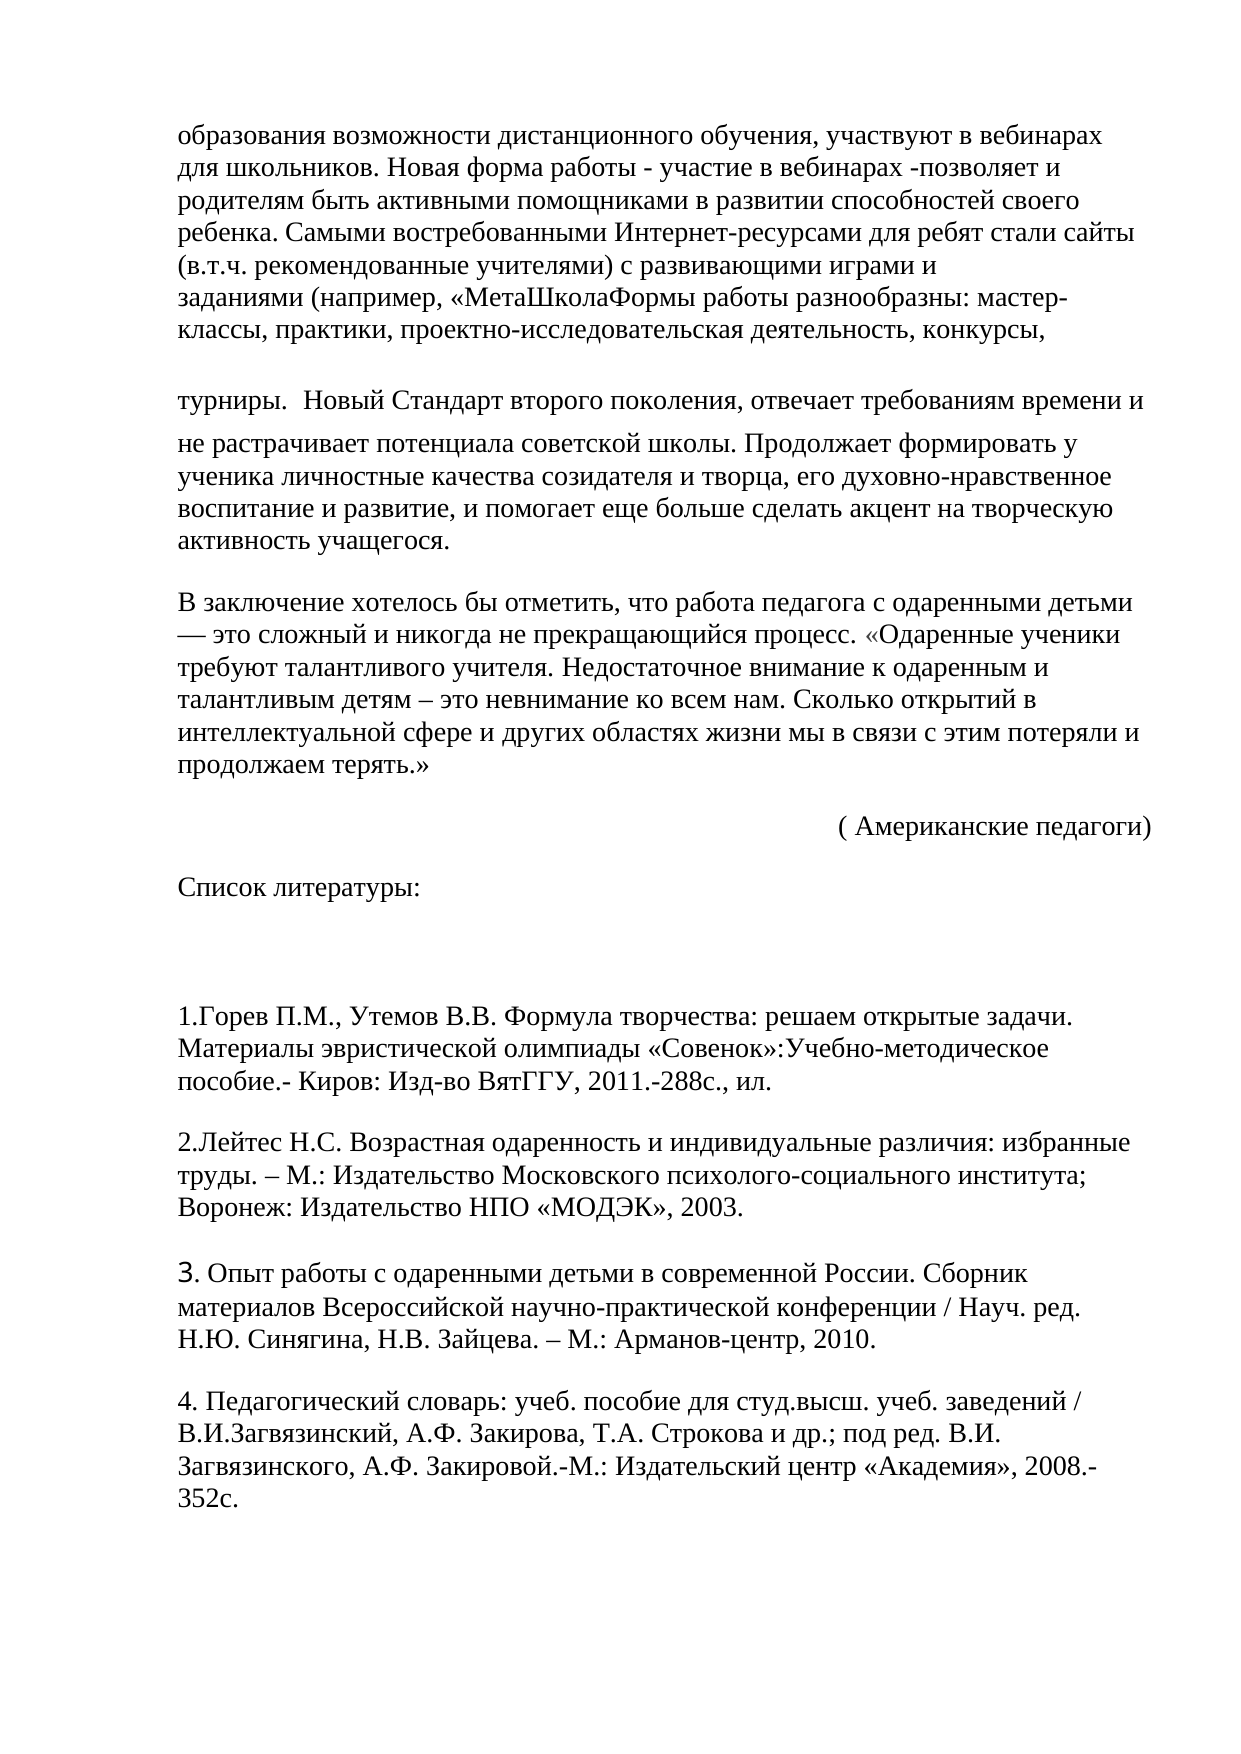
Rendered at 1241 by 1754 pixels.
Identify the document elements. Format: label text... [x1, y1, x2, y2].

text ( Американские педагоги) [177, 808, 1152, 841]
text В заключение хотелось бы отметить, что работа педагога с одаренными детьми — это сложный и никогда не прекращающийся процесс. «Одаренные ученики требуют талантливого учителя. Недостаточное внимание к одаренным и талантливым детям – это невнимание ко всем нам. Сколько открытий в интеллектуальной сфере и других областях жизни мы в связи с этим потеряли и продолжаем терять.» [177, 585, 1152, 779]
text 2.Лейтес Н.С. Возрастная одаренность и индивидуальные различия: избранные труды. – М.: Издательство Московского психолого-социального института; Воронеж: Издательство НПО «МОДЭК», 2003. [177, 1126, 1152, 1223]
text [177, 118, 1152, 556]
text 3. Опыт работы с одаренными детьми в современной России. Сборник материалов Всероссийской научно-практической конференции / Науч. ред. Н.Ю. Синягина, Н.В. Зайцева. – М.: Арманов-центр, 2010. [177, 1252, 1152, 1355]
text 4. Педагогический словарь: учеб. пособие для студ.высш. учеб. заведений / В.И.Загвязинский, А.Ф. Закирова, Т.А. Строкова и др.; под ред. В.И. Загвязинского, А.Ф. Закировой.-М.: Издательский центр «Академия», 2008.-352с. [177, 1384, 1152, 1514]
text 1.Горев П.М., Утемов В.В. Формула творчества: решаем открытые задачи. Материалы эвристической олимпиады «Совенок»:Учебно-методическое пособие.- Киров: Изд-во ВятГГУ, 2011.-288с., ил. [177, 999, 1152, 1096]
text Список литературы: [177, 870, 1152, 902]
